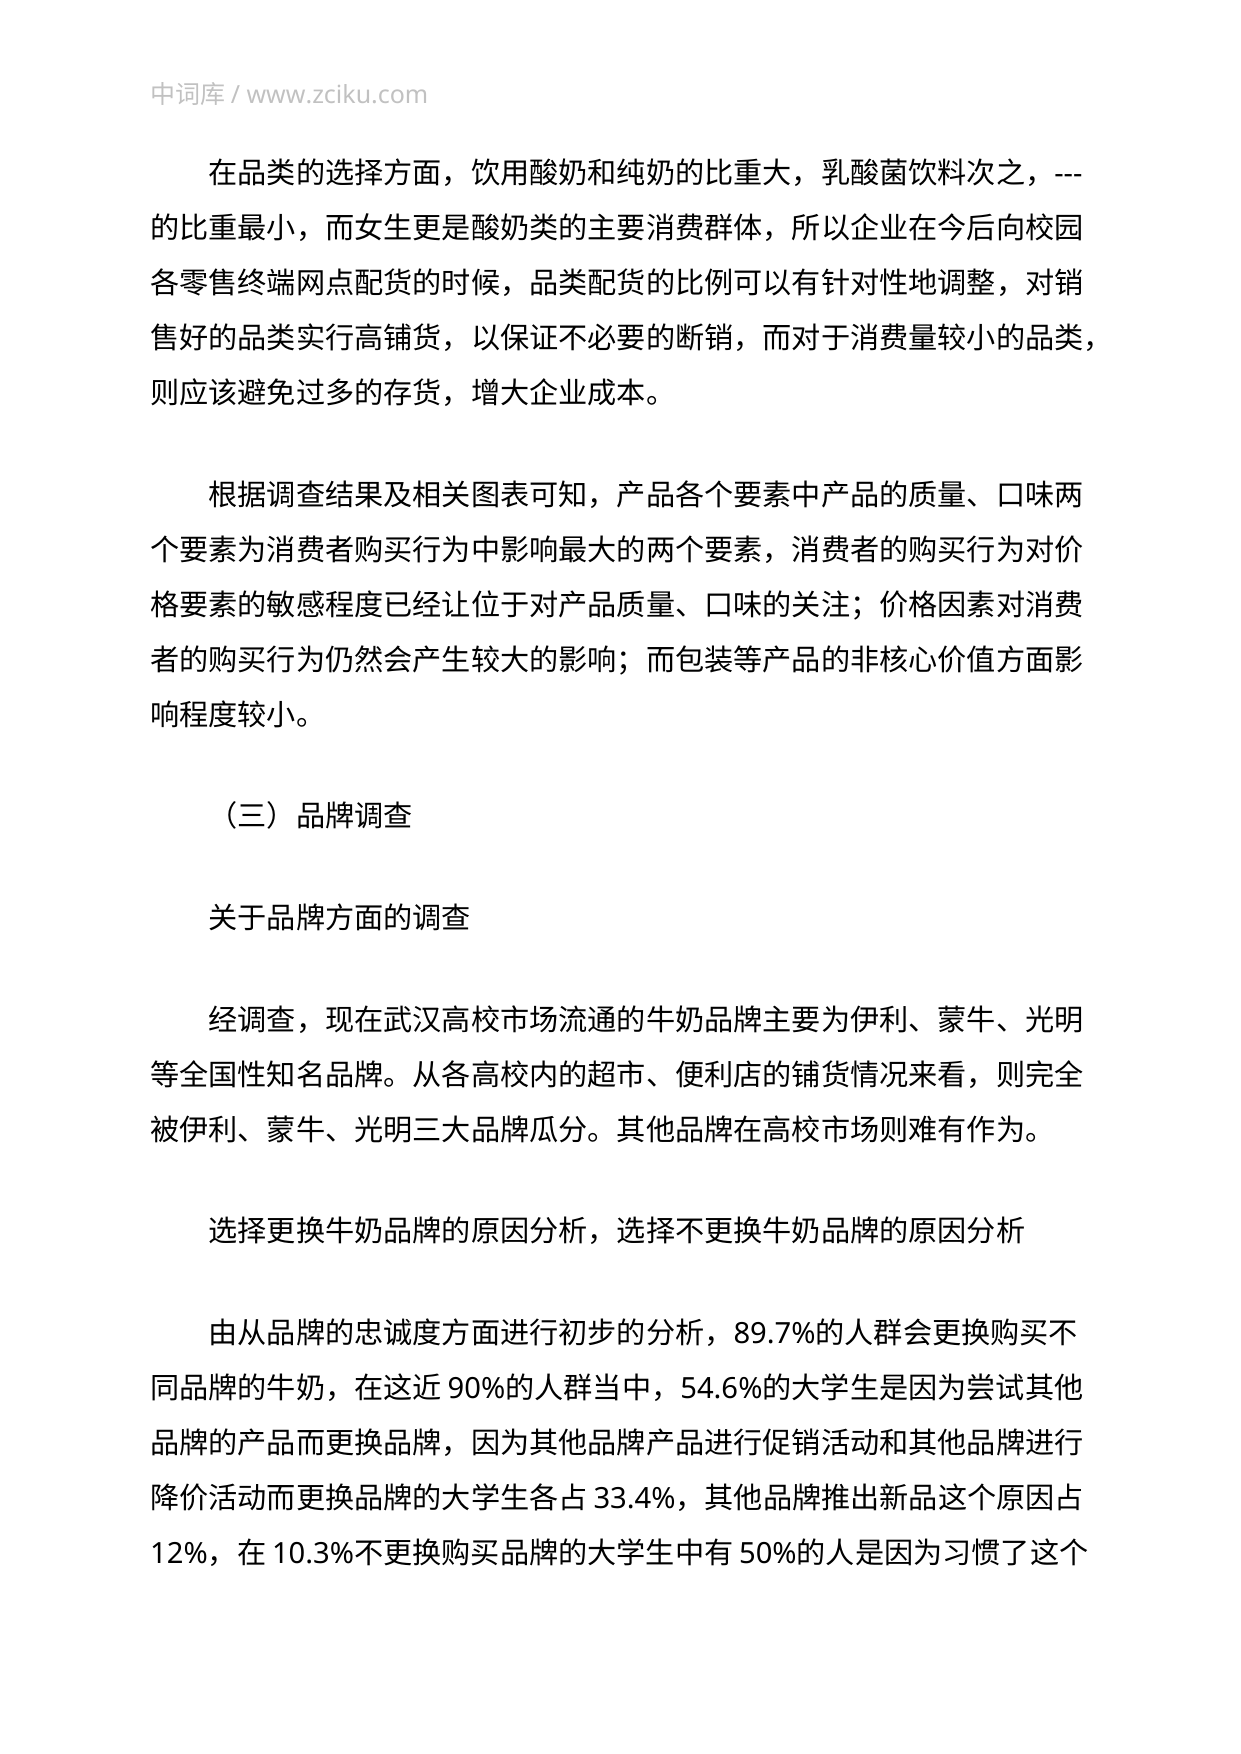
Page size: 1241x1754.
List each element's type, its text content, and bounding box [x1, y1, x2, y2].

text 选择更换牛奶品牌的原因分析，选择不更换牛奶品牌的原因分析 [150, 1208, 1090, 1250]
text （三）品牌调查 [150, 793, 1090, 835]
text 在品类的选择方面，饮用酸奶和纯奶的比重大，乳酸菌饮料次之，---的比重最小，而女生更是酸奶类的主要消费群体，所以企业在今后向校园各零售终端网点配货的时候，品类配货的比例可以有针对性地调整，对销售好的品类实行高铺货，以保证不必要的断销，而对于消费量较小的品类，则应该避免过多的存货，增大企业成本。 [150, 150, 1090, 412]
text 根据调查结果及相关图表可知，产品各个要素中产品的质量、口味两个要素为消费者购买行为中影响最大的两个要素，消费者的购买行为对价格要素的敏感程度已经让位于对产品质量、口味的关注；价格因素对消费者的购买行为仍然会产生较大的影响；而包装等产品的非核心价值方面影响程度较小。 [150, 471, 1090, 733]
text 经调查，现在武汉高校市场流通的牛奶品牌主要为伊利、蒙牛、光明等全国性知名品牌。从各高校内的超市、便利店的铺货情况来看，则完全被伊利、蒙牛、光明三大品牌瓜分。其他品牌在高校市场则难有作为。 [150, 996, 1090, 1148]
text 关于品牌方面的调查 [150, 894, 1090, 937]
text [150, 1310, 1090, 1572]
